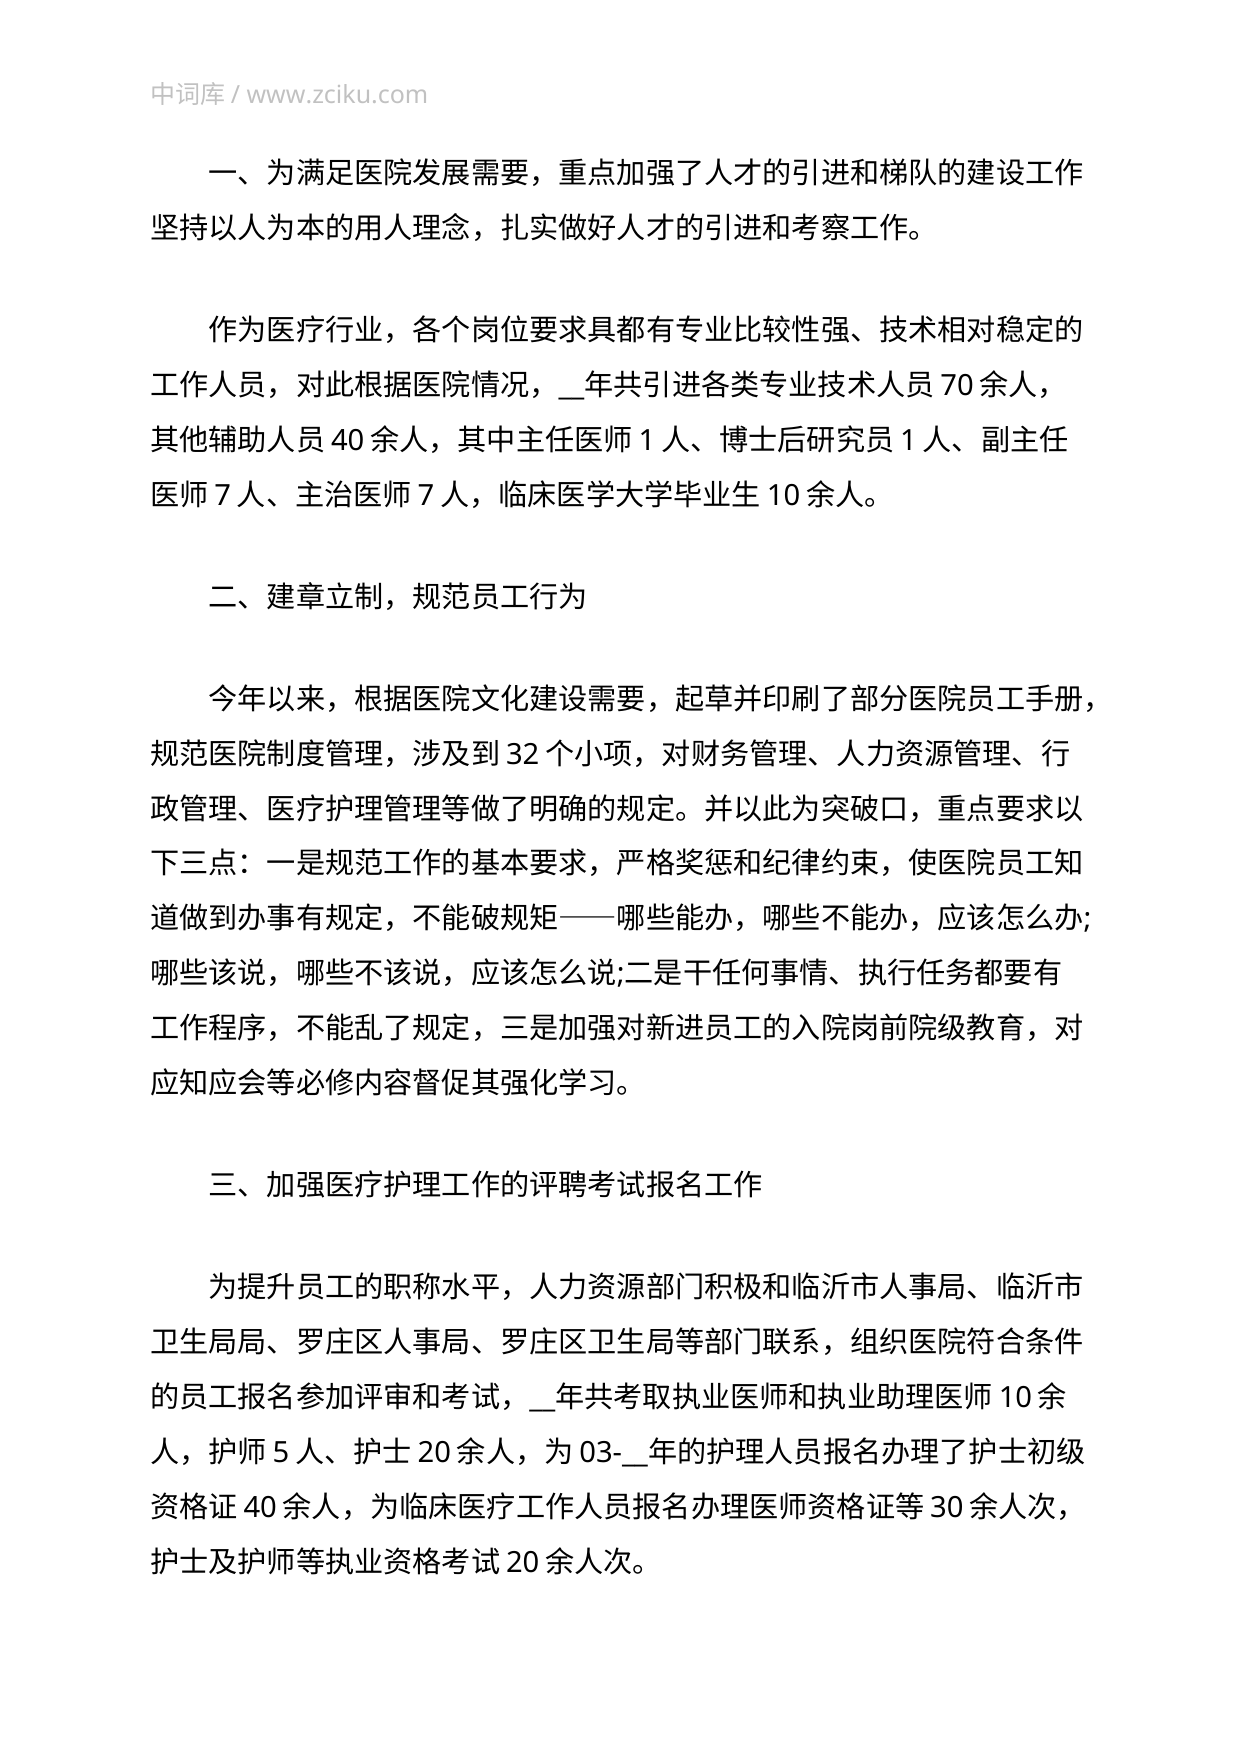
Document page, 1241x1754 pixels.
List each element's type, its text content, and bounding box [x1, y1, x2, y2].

text 今年以来，根据医院文化建设需要，起草并印刷了部分医院员工手册，规范医院制度管理，涉及到32个小项，对财务管理、人力资源管理、行政管理、医疗护理管理等做了明确的规定。并以此为突破口，重点要求以下三点：一是规范工作的基本要求，严格奖惩和纪律约束，使医院员工知道做到办事有规定，不能破规矩——哪些能办，哪些不能办，应该怎么办;哪些该说，哪些不该说，应该怎么说;二是干任何事情、执行任务都要有工作程序，不能乱了规定，三是加强对新进员工的入院岗前院级教育，对应知应会等必修内容督促其强化学习。 [150, 675, 1090, 1102]
text 二、建章立制，规范员工行为 [150, 573, 1090, 616]
text 一、为满足医院发展需要，重点加强了人才的引进和梯队的建设工作坚持以人为本的用人理念，扎实做好人才的引进和考察工作。 [150, 150, 1090, 247]
text 作为医疗行业，各个岗位要求具都有专业比较性强、技术相对稳定的工作人员，对此根据医院情况，__年共引进各类专业技术人员70余人，其他辅助人员40余人，其中主任医师1人、博士后研究员1人、副主任医师7人、主治医师7人，临床医学大学毕业生10余人。 [150, 307, 1090, 514]
text 为提升员工的职称水平，人力资源部门积极和临沂市人事局、临沂市卫生局局、罗庄区人事局、罗庄区卫生局等部门联系，组织医院符合条件的员工报名参加评审和考试，__年共考取执业医师和执业助理医师10余人，护师5人、护士20余人，为03-__年的护理人员报名办理了护士初级资格证40余人，为临床医疗工作人员报名办理医师资格证等30余人次，护士及护师等执业资格考试20余人次。 [150, 1263, 1090, 1581]
text 三、加强医疗护理工作的评聘考试报名工作 [150, 1162, 1090, 1204]
